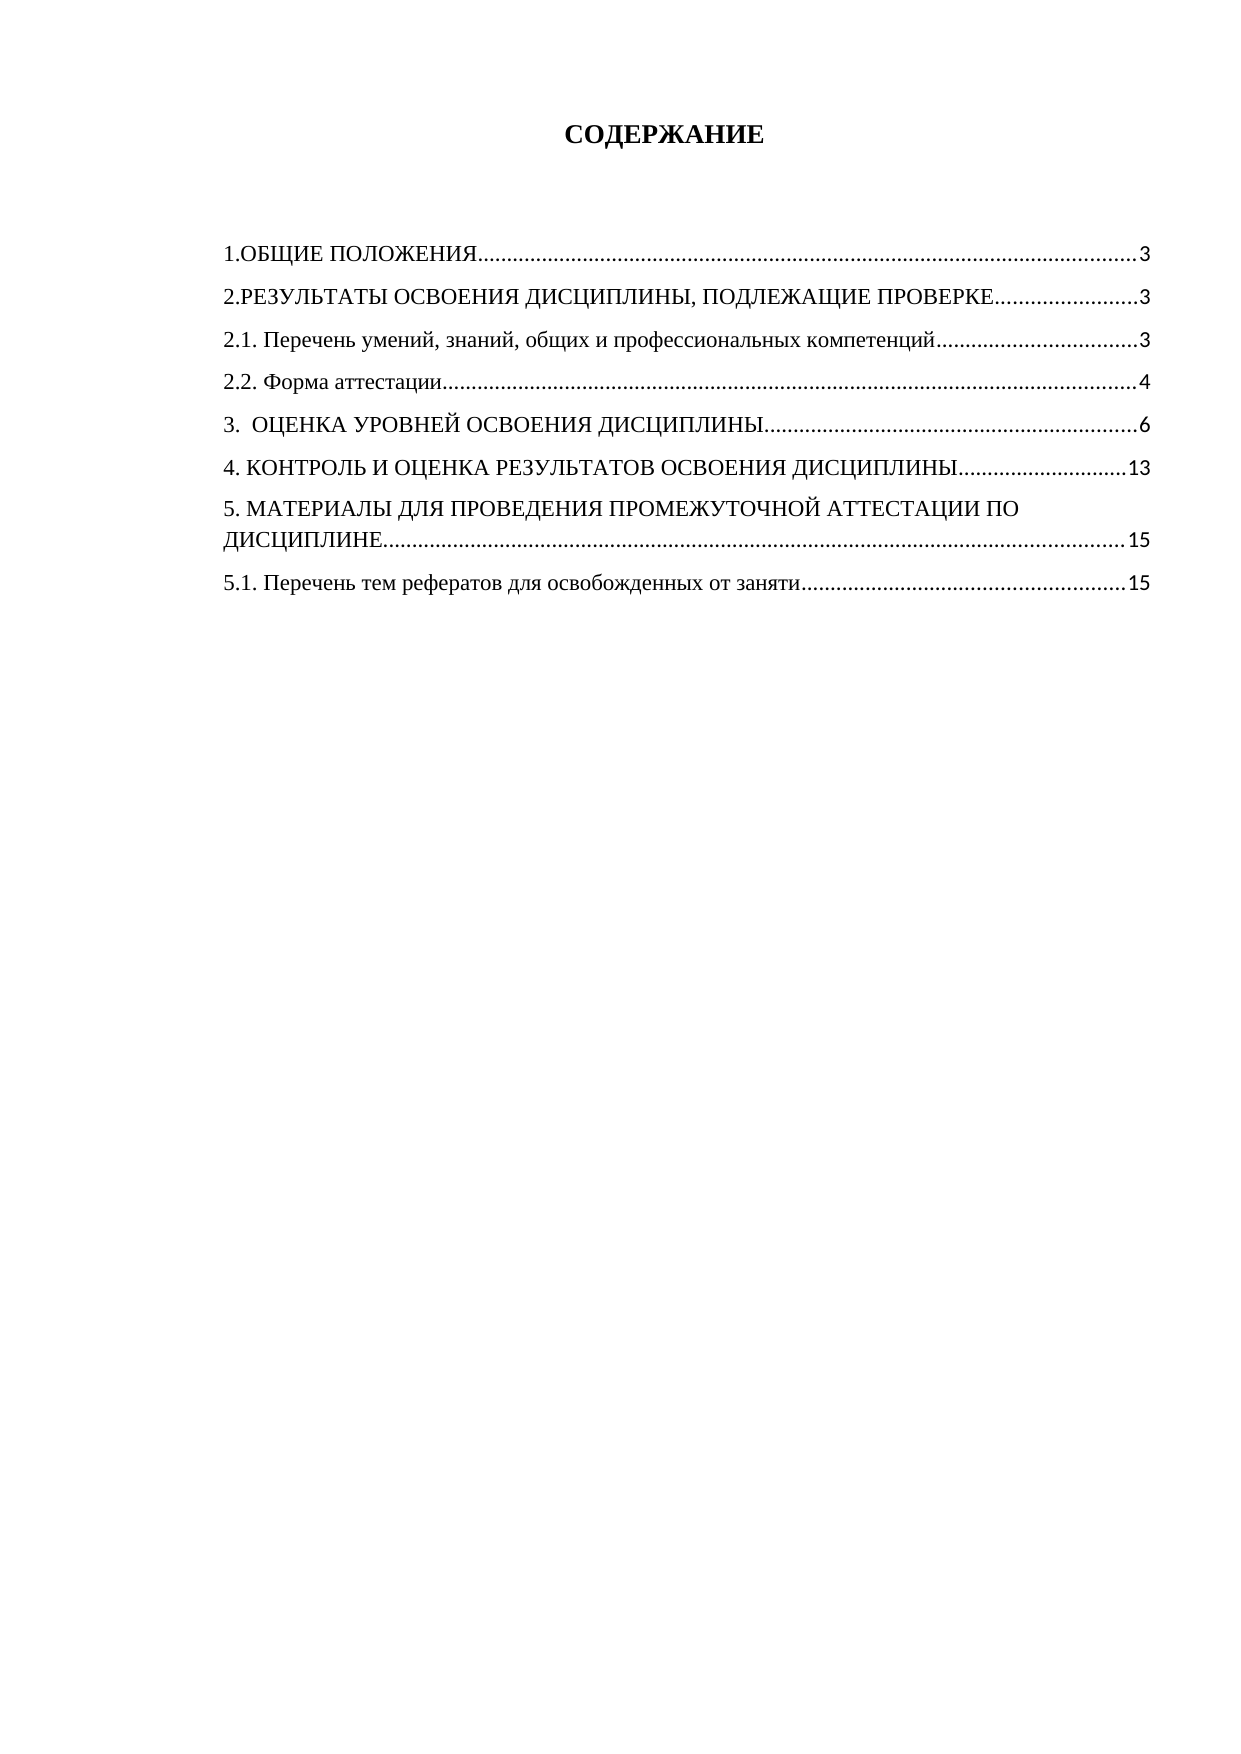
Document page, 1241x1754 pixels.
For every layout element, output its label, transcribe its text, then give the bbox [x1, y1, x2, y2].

text СОДЕРЖАНИЕ [177, 118, 1152, 149]
